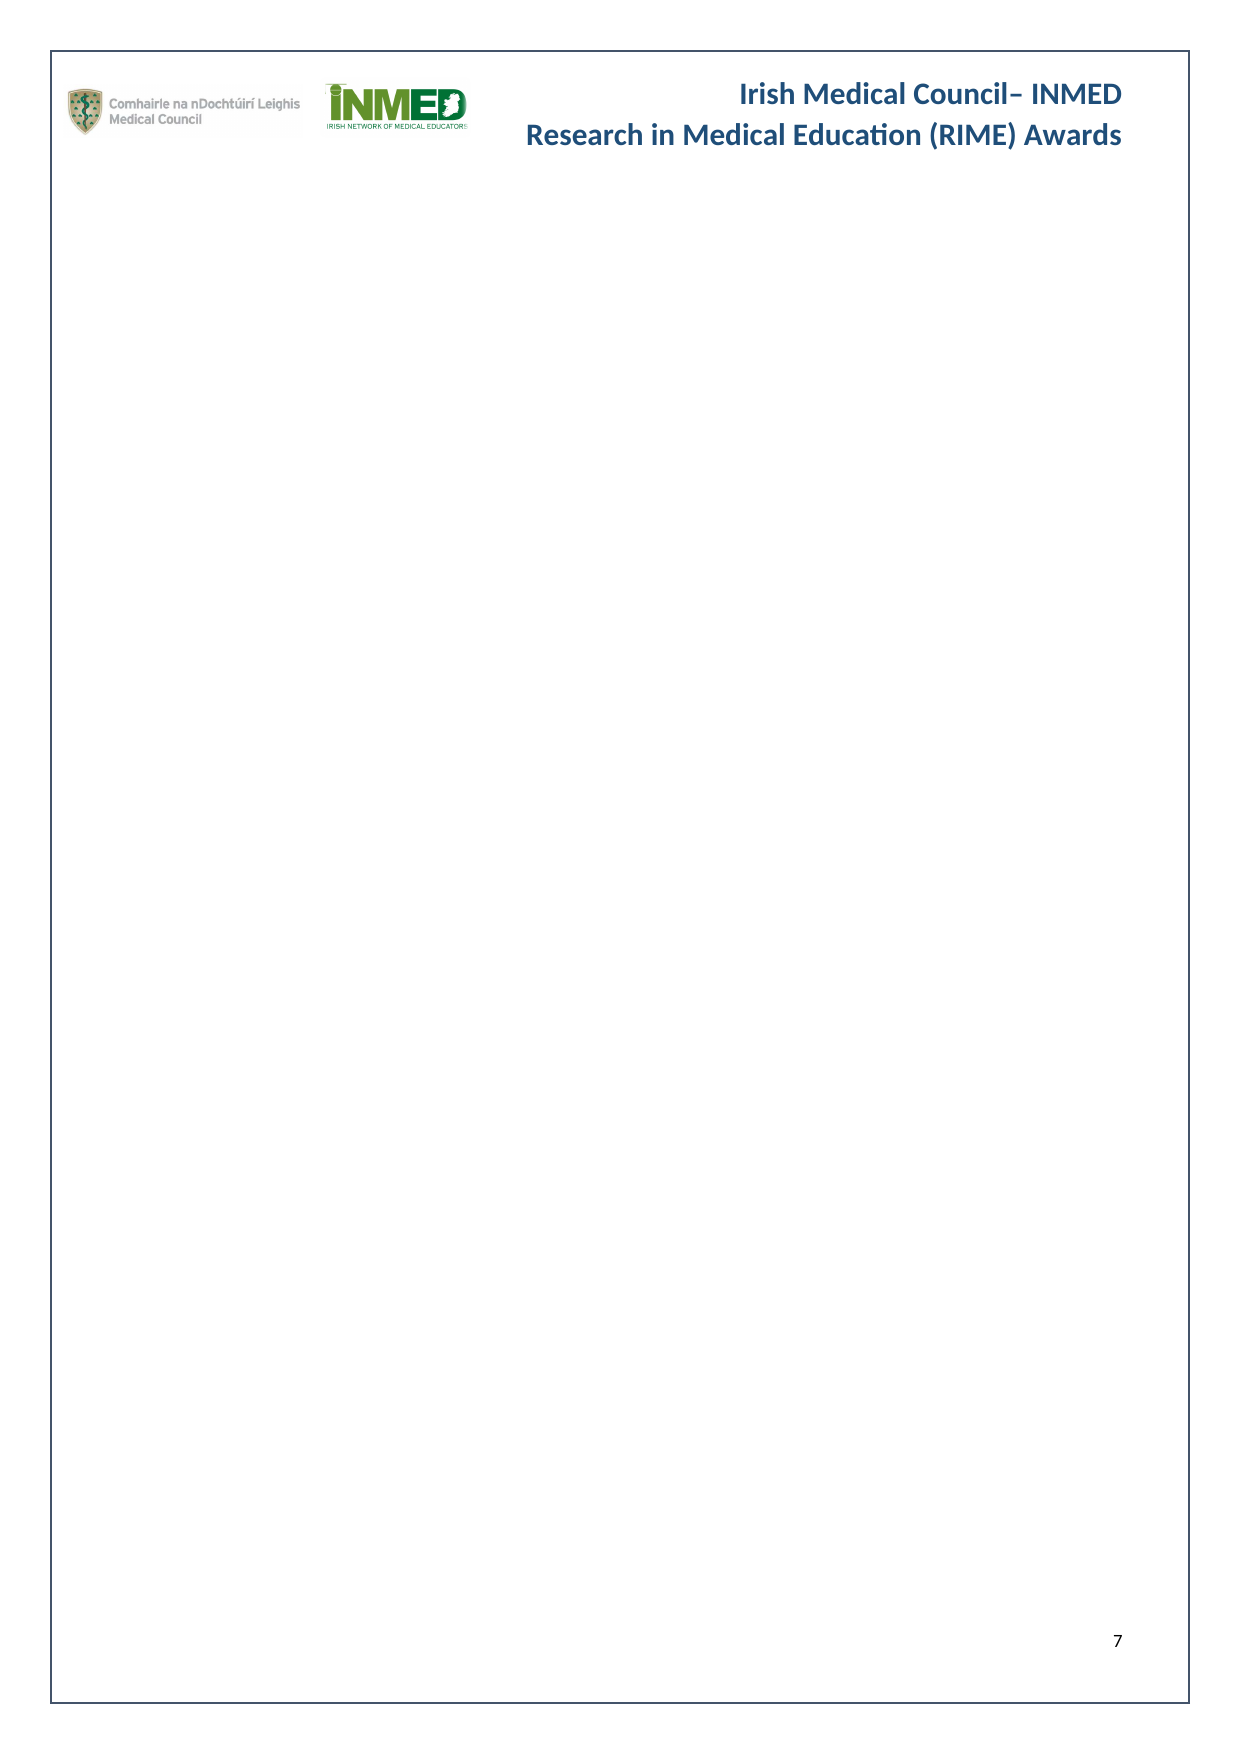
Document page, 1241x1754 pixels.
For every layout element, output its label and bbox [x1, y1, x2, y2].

picture [329, 86, 462, 129]
picture [63, 84, 303, 138]
